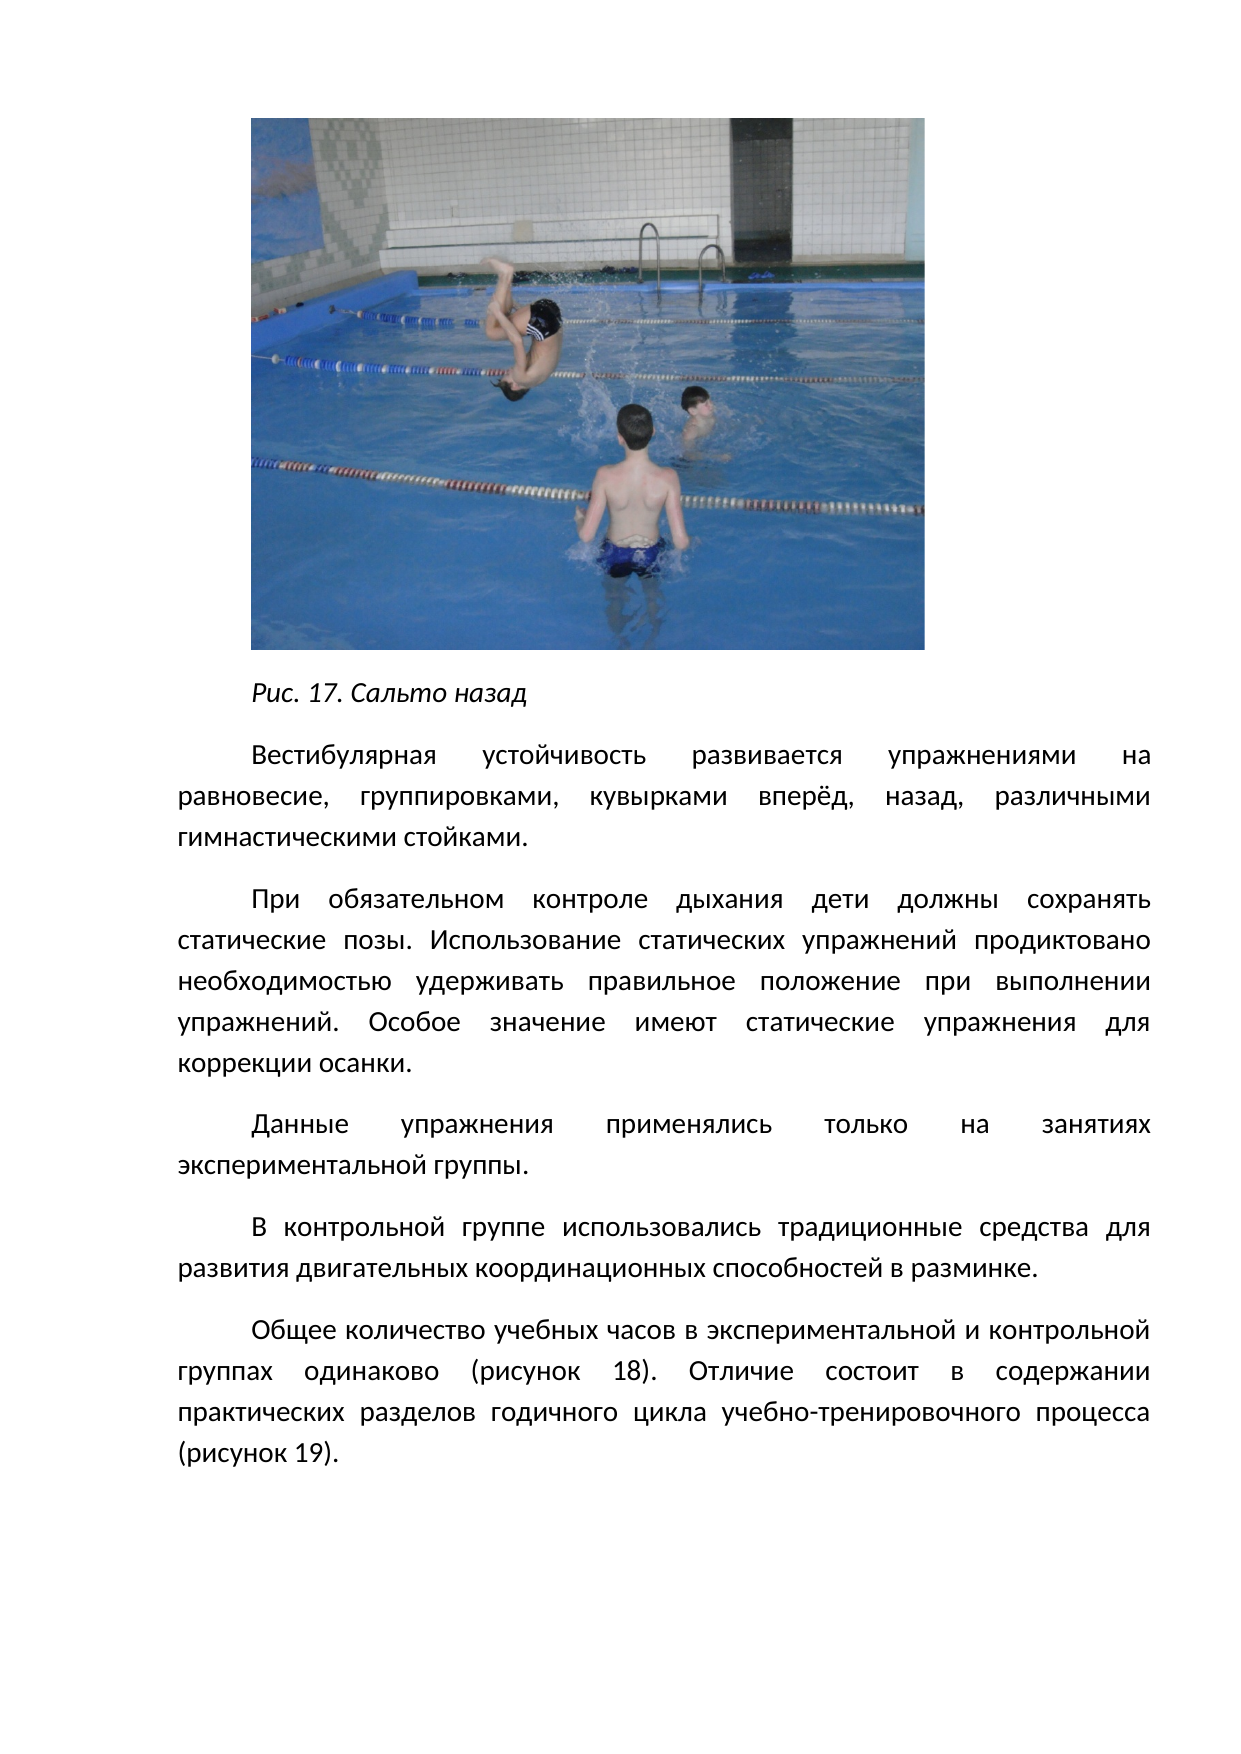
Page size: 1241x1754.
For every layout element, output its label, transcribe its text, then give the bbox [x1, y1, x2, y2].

text Вестибулярная устойчивость развивается упражнениями на равновесие, группировками, кувырками вперёд, назад, различными гимнастическими стойками. [177, 736, 1152, 854]
text Данные упражнения применялись только на занятиях экспериментальной группы. [177, 1106, 1152, 1182]
text При обязательном контроле дыхания дети должны сохранять статические позы. Использование статических упражнений продиктовано необходимостью удерживать правильное положение при выполнении упражнений. Особое значение имеют статические упражнения для коррекции осанки. [177, 880, 1152, 1079]
picture [251, 118, 925, 650]
text В контрольной группе использовались традиционные средства для развития двигательных координационных способностей в разминке. [177, 1208, 1152, 1285]
text Общее количество учебных часов в экспериментальной и контрольной группах одинаково (рисунок 18). Отличие состоит в содержании практических разделов годичного цикла учебно-тренировочного процесса (рисунок 19). [177, 1311, 1152, 1469]
text Рис. 17. Сальто назад [177, 674, 1152, 710]
